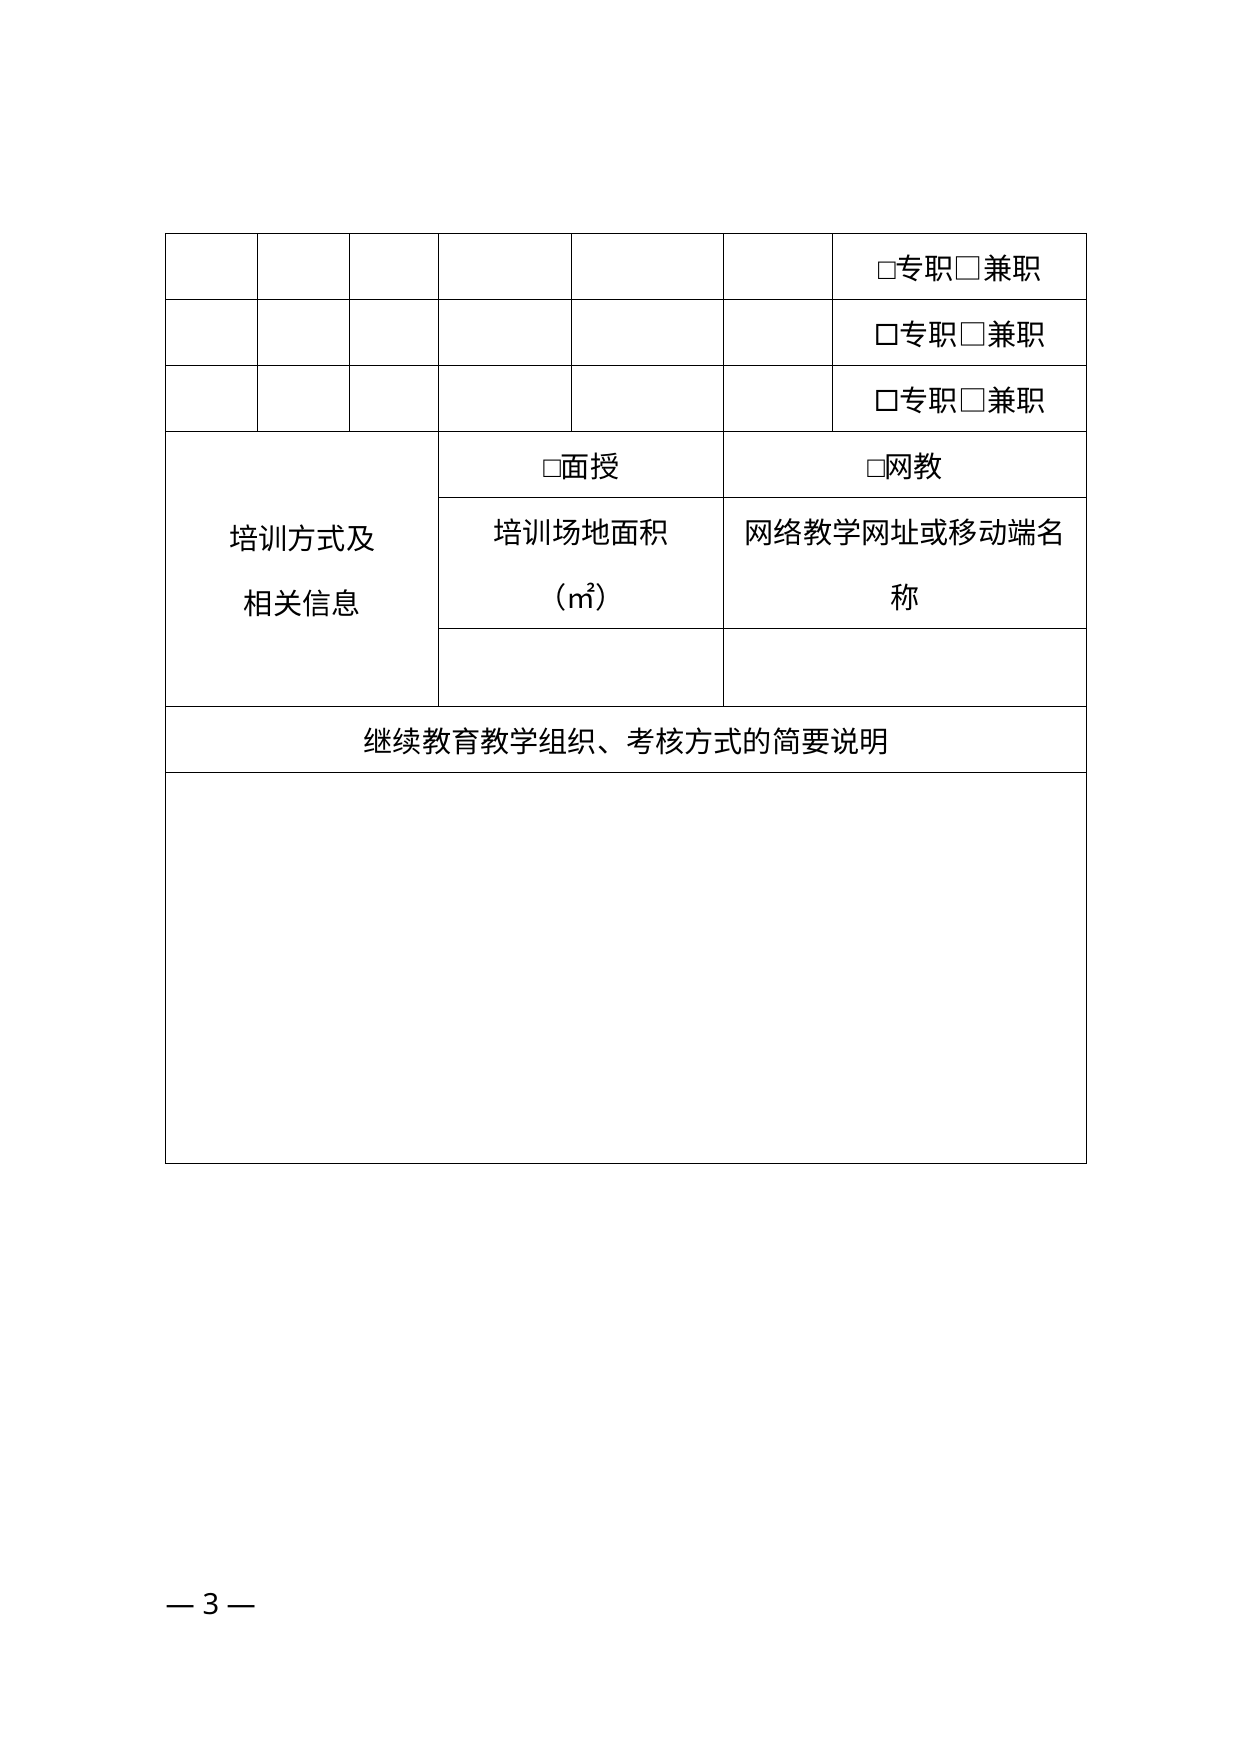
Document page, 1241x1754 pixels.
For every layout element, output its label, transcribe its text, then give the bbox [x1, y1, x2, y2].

table_cell 专职□兼职 [833, 300, 1086, 365]
table_cell [258, 234, 349, 299]
table_cell 专职□兼职 [833, 366, 1086, 431]
table_cell [572, 366, 723, 431]
table_cell □面授 [439, 432, 723, 497]
table_cell [439, 366, 571, 431]
table_cell [439, 300, 571, 365]
table_cell [166, 366, 257, 431]
table_cell 网络教学网址或移动端名称 [724, 498, 1086, 628]
table_cell 培训方式及 相关信息 [166, 432, 438, 706]
table_cell [572, 234, 723, 299]
table_cell [572, 300, 723, 365]
table_cell 培训场地面积（㎡） [439, 498, 723, 628]
table_cell [724, 629, 1086, 706]
table_cell [166, 773, 1086, 1163]
table_cell [350, 234, 438, 299]
table_cell [350, 366, 438, 431]
table_cell 继续教育教学组织、考核方式的简要说明 [166, 707, 1086, 772]
table_cell [258, 300, 349, 365]
table_cell [724, 234, 832, 299]
table_cell □专职□兼职 [833, 234, 1086, 299]
table_cell [258, 366, 349, 431]
table_cell [724, 300, 832, 365]
table_cell [439, 629, 723, 706]
table_cell [166, 300, 257, 365]
table_cell [166, 234, 257, 299]
table_cell [724, 366, 832, 431]
table_cell [350, 300, 438, 365]
table_cell [439, 234, 571, 299]
table_cell □网教 [724, 432, 1086, 497]
